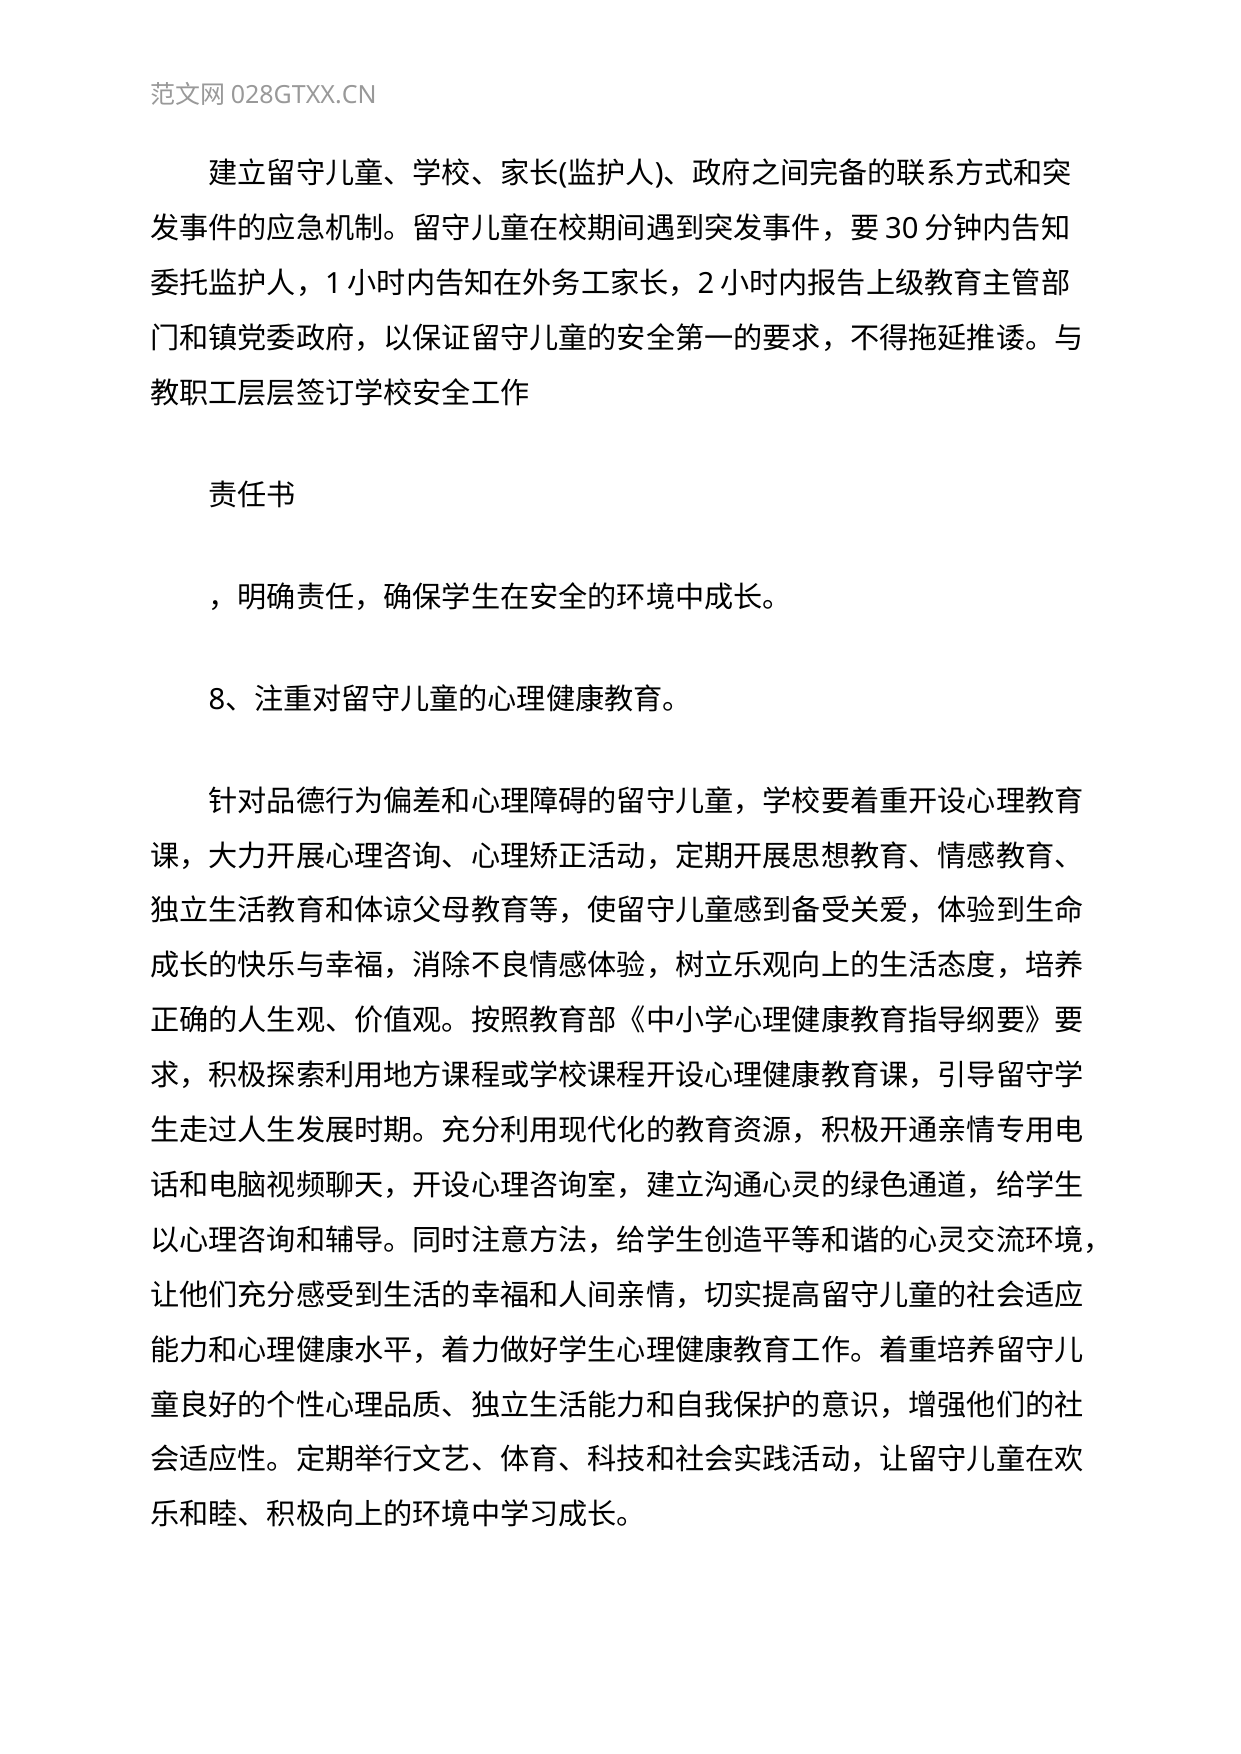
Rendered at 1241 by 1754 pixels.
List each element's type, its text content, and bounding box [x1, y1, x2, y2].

text 建立留守儿童、学校、家长(监护人)、政府之间完备的联系方式和突发事件的应急机制。留守儿童在校期间遇到突发事件，要30分钟内告知委托监护人，1小时内告知在外务工家长，2小时内报告上级教育主管部门和镇党委政府，以保证留守儿童的安全第一的要求，不得拖延推诿。与教职工层层签订学校安全工作 [150, 150, 1090, 412]
text 针对品德行为偏差和心理障碍的留守儿童，学校要着重开设心理教育课，大力开展心理咨询、心理矫正活动，定期开展思想教育、情感教育、独立生活教育和体谅父母教育等，使留守儿童感到备受关爱，体验到生命成长的快乐与幸福，消除不良情感体验，树立乐观向上的生活态度，培养正确的人生观、价值观。按照教育部《中小学心理健康教育指导纲要》要求，积极探索利用地方课程或学校课程开设心理健康教育课，引导留守学生走过人生发展时期。充分利用现代化的教育资源，积极开通亲情专用电话和电脑视频聊天，开设心理咨询室，建立沟通心灵的绿色通道，给学生以心理咨询和辅导。同时注意方法，给学生创造平等和谐的心灵交流环境，让他们充分感受到生活的幸福和人间亲情，切实提高留守儿童的社会适应能力和心理健康水平，着力做好学生心理健康教育工作。着重培养留守儿童良好的个性心理品质、独立生活能力和自我保护的意识，增强他们的社会适应性。定期举行文艺、体育、科技和社会实践活动，让留守儿童在欢乐和睦、积极向上的环境中学习成长。 [150, 777, 1090, 1533]
text 责任书 [150, 472, 1090, 514]
text 8、注重对留守儿童的心理健康教育。 [150, 675, 1090, 718]
text ，明确责任，确保学生在安全的环境中成长。 [150, 573, 1090, 616]
